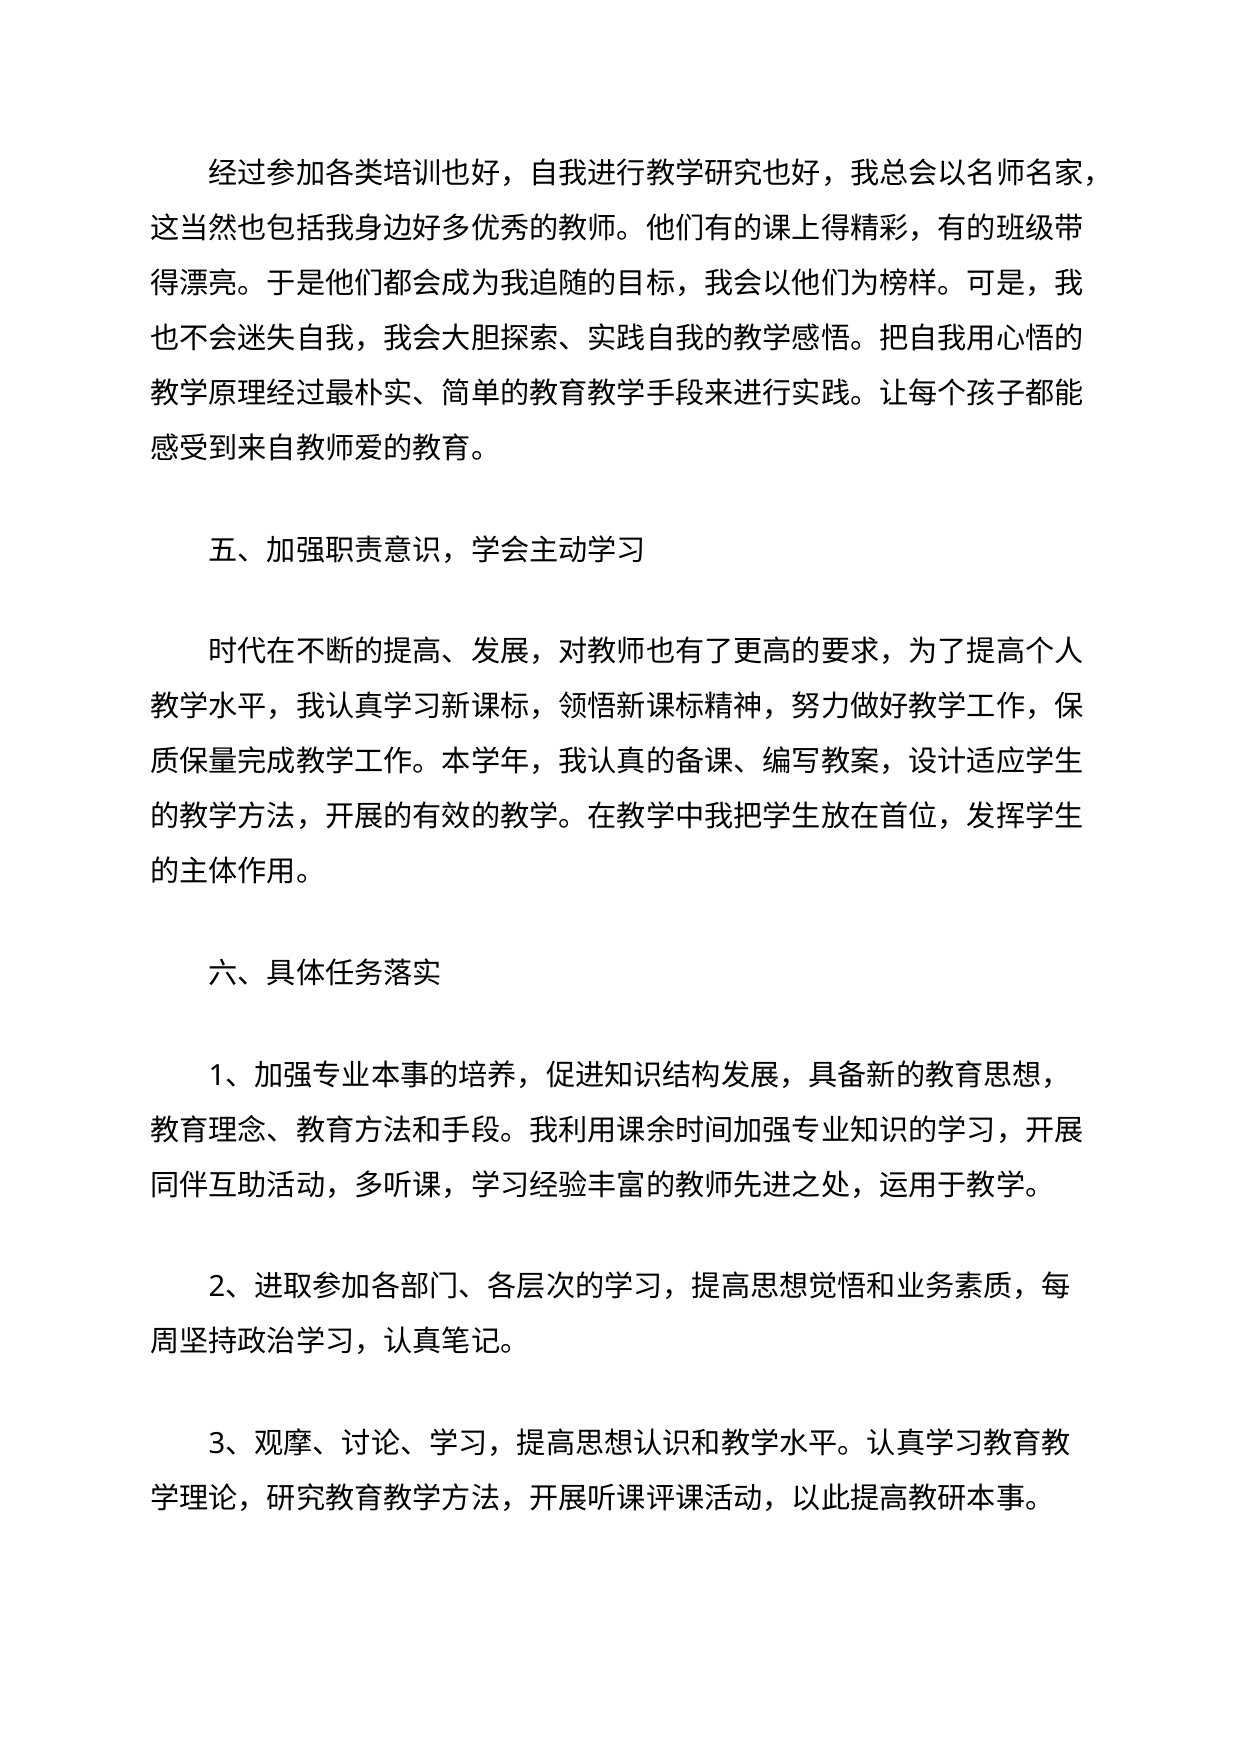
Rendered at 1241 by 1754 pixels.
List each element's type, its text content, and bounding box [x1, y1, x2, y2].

text 时代在不断的提高、发展，对教师也有了更高的要求，为了提高个人教学水平，我认真学习新课标，领悟新课标精神，努力做好教学工作，保质保量完成教学工作。本学年，我认真的备课、编写教案，设计适应学生的教学方法，开展的有效的教学。在教学中我把学生放在首位，发挥学生的主体作用。 [150, 628, 1090, 890]
text 六、具体任务落实 [150, 949, 1090, 992]
text 1、加强专业本事的培养，促进知识结构发展，具备新的教育思想，教育理念、教育方法和手段。我利用课余时间加强专业知识的学习，开展同伴互助活动，多听课，学习经验丰富的教师先进之处，运用于教学。 [150, 1051, 1090, 1203]
text 3、观摩、讨论、学习，提高思想认识和教学水平。认真学习教育教学理论，研究教育教学方法，开展听课评课活动，以此提高教研本事。 [150, 1419, 1090, 1517]
text 2、进取参加各部门、各层次的学习，提高思想觉悟和业务素质，每周坚持政治学习，认真笔记。 [150, 1263, 1090, 1360]
text 五、加强职责意识，学会主动学习 [150, 526, 1090, 568]
text 经过参加各类培训也好，自我进行教学研究也好，我总会以名师名家，这当然也包括我身边好多优秀的教师。他们有的课上得精彩，有的班级带得漂亮。于是他们都会成为我追随的目标，我会以他们为榜样。可是，我也不会迷失自我，我会大胆探索、实践自我的教学感悟。把自我用心悟的教学原理经过最朴实、简单的教育教学手段来进行实践。让每个孩子都能感受到来自教师爱的教育。 [150, 150, 1090, 467]
